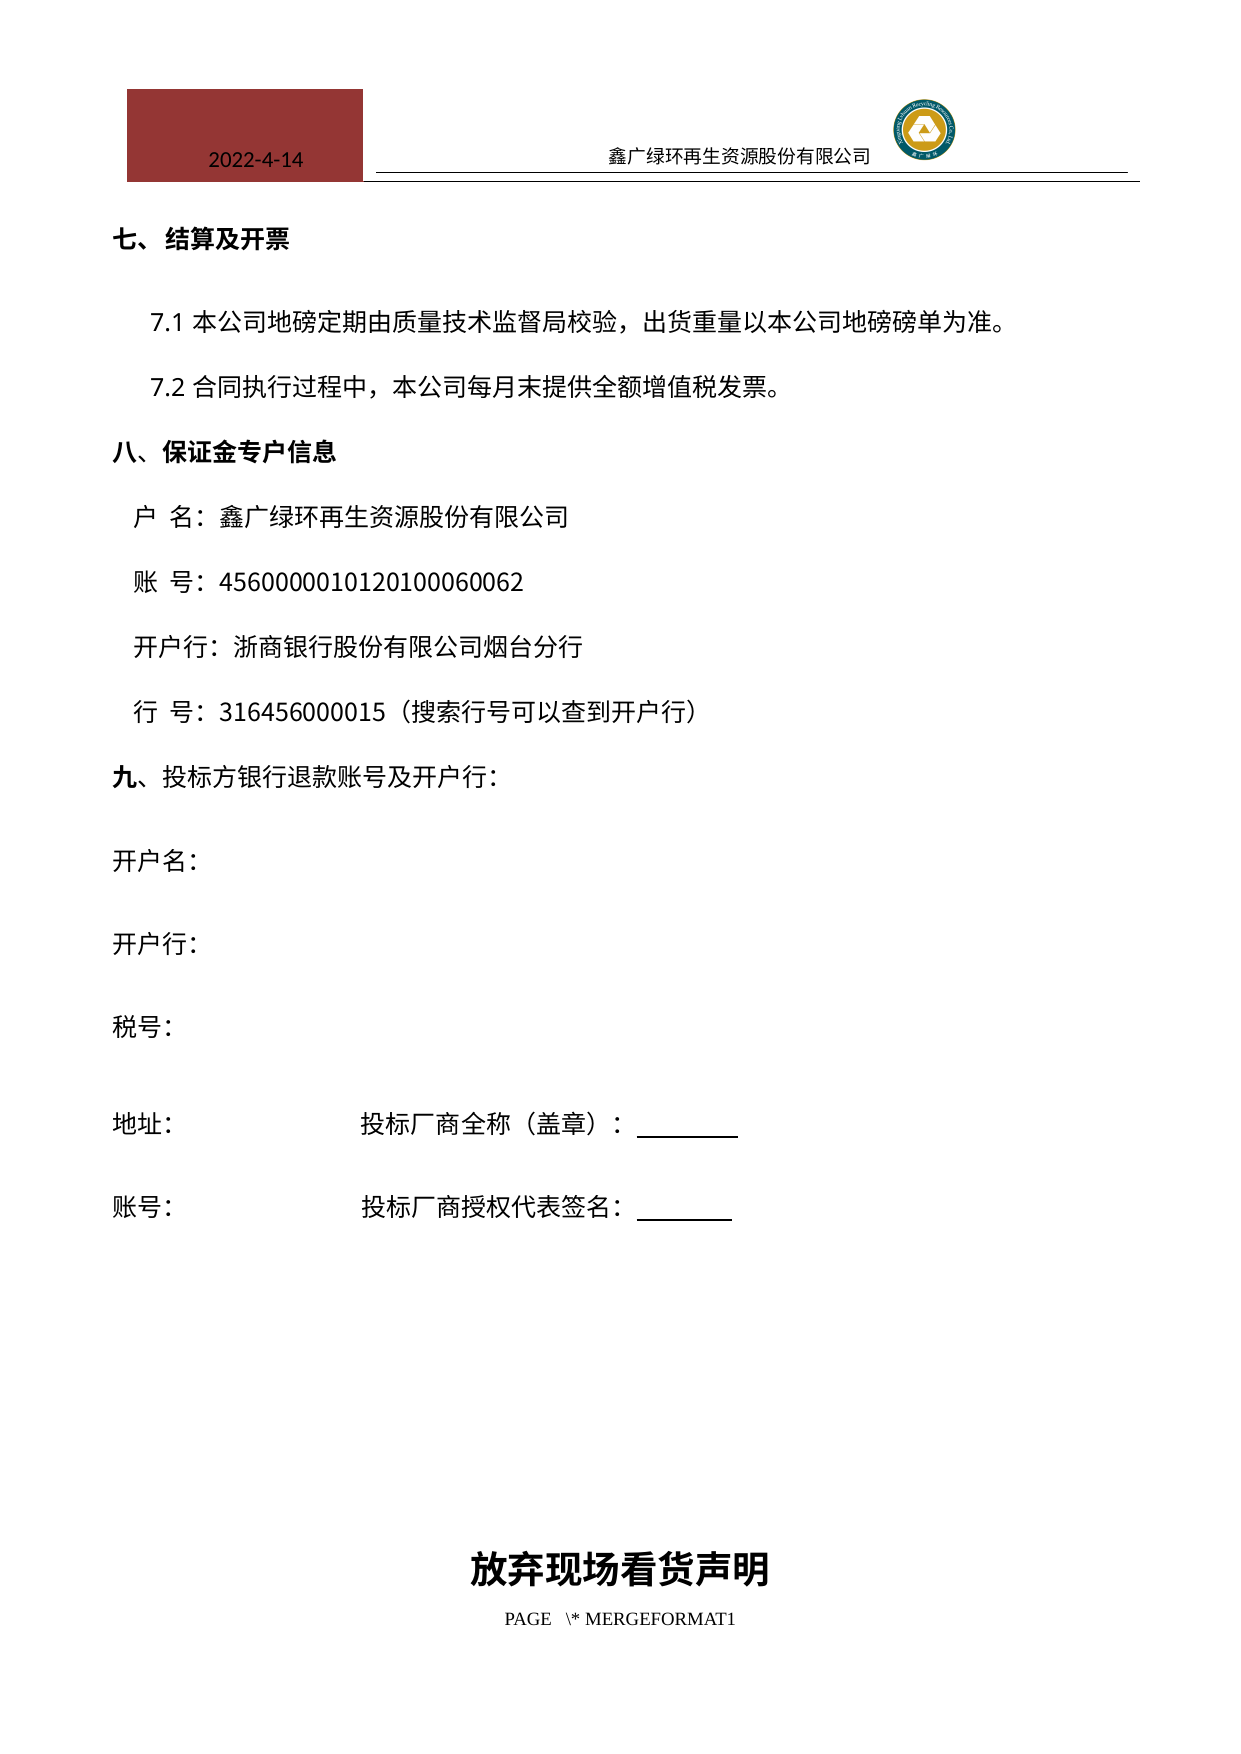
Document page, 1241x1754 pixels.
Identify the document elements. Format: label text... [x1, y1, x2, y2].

text 税号： [112, 993, 1128, 1058]
text 开户名： [112, 827, 1128, 892]
text 户 名：鑫广绿环再生资源股份有限公司 [133, 483, 1128, 548]
text 7.1 本公司地磅定期由质量技术监督局校验，出货重量以本公司地磅磅单为准。 [112, 288, 1128, 353]
text 八、保证金专户信息 [112, 418, 1128, 483]
text 账号： 投标厂商授权代表签名： [112, 1159, 1128, 1224]
text 开户行： [112, 910, 1128, 975]
text 地址： 投标厂商全称（盖章）： [112, 1076, 1128, 1141]
picture [892, 96, 959, 164]
text 开户行：浙商银行股份有限公司烟台分行 [133, 613, 1128, 678]
text 放弃现场看货声明 [112, 1535, 1128, 1600]
text 九、投标方银行退款账号及开户行： [112, 743, 1128, 808]
list 结算及开票 [112, 205, 1128, 270]
text 行 号：316456000015（搜索行号可以查到开户行） [133, 678, 1128, 743]
text 7.2 合同执行过程中，本公司每月末提供全额增值税发票。 [112, 353, 1128, 418]
text 账 号：4560000010120100060062 [133, 548, 1128, 613]
